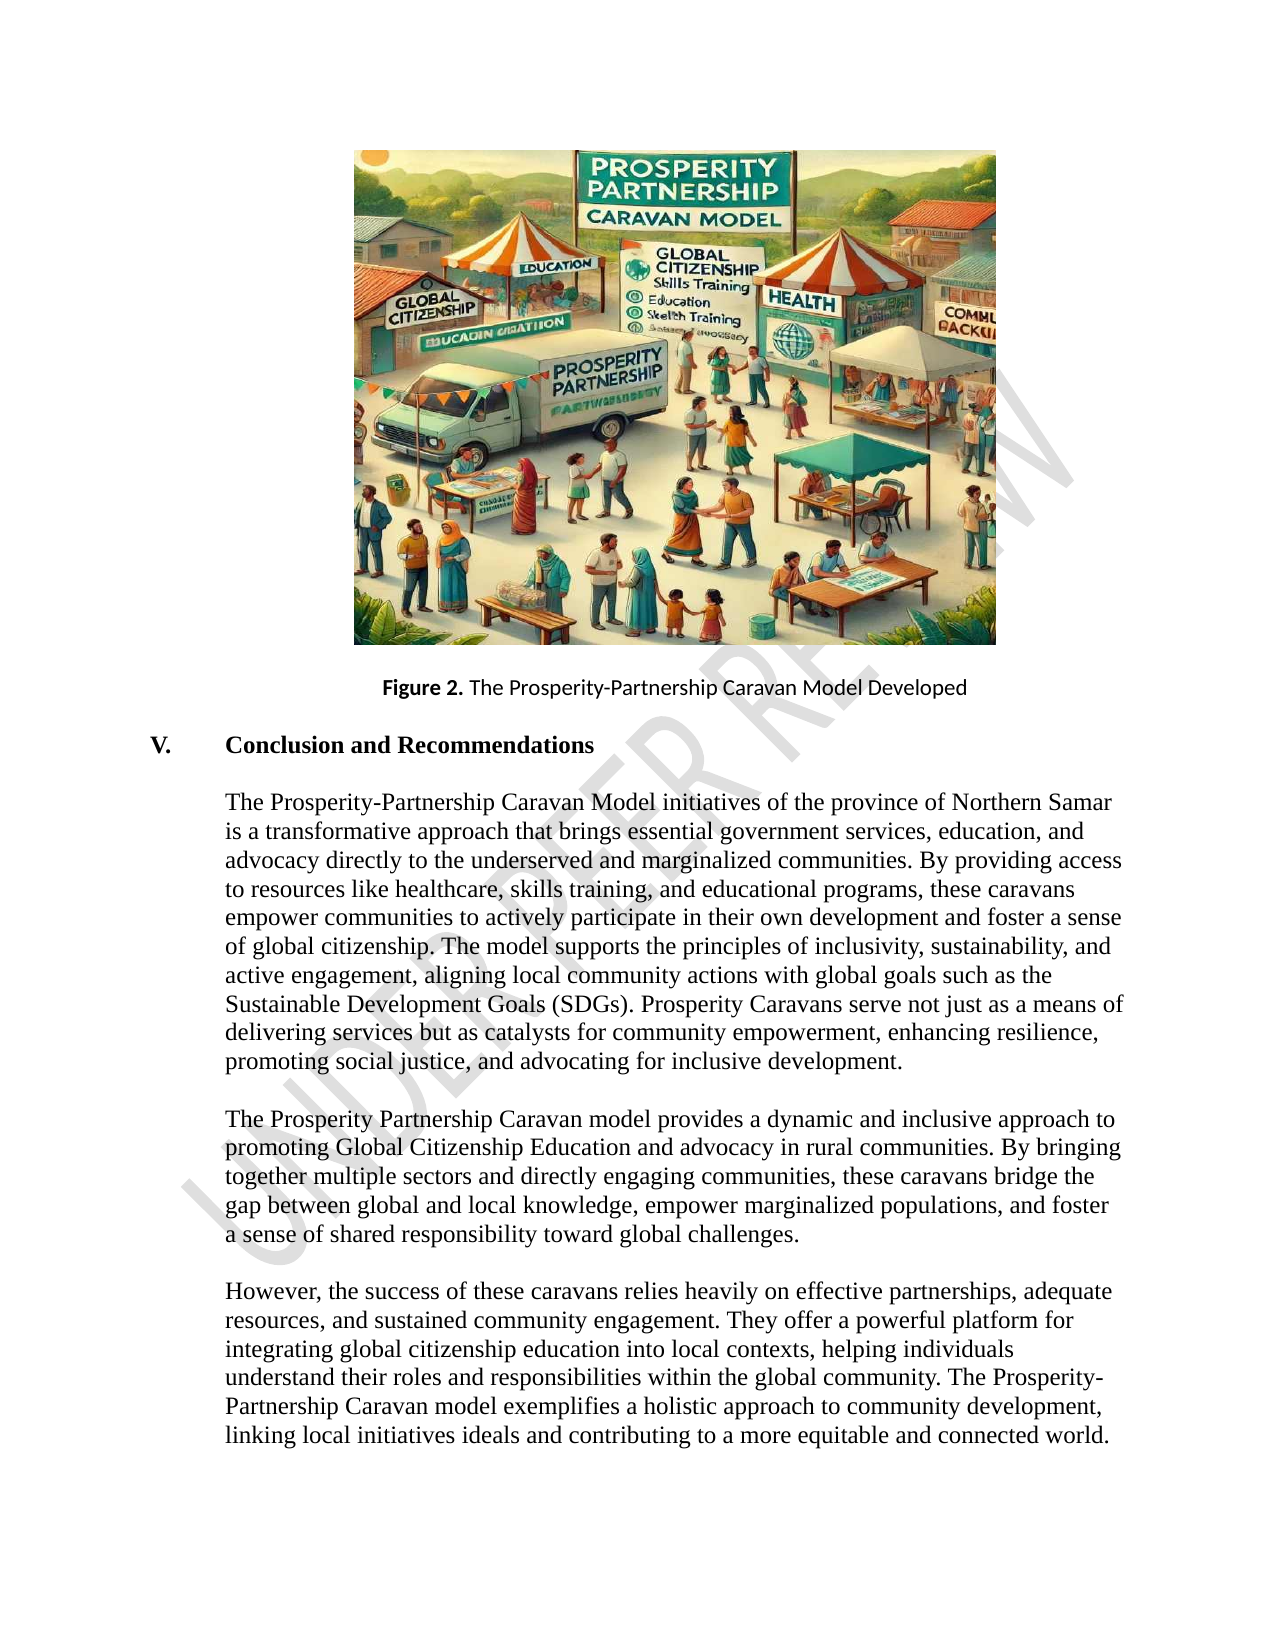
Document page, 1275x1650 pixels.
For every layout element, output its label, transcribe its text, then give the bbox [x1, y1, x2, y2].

text The Prosperity Partnership Caravan model provides a dynamic and inclusive approach to promoting Global Citizenship Education and advocacy in rural communities. By bringing together multiple sectors and directly engaging communities, these caravans bridge the gap between global and local knowledge, empower marginalized populations, and foster a sense of shared responsibility toward global challenges. [225, 1104, 1125, 1247]
text However, the success of these caravans relies heavily on effective partnerships, adequate resources, and sustained community engagement. They offer a powerful platform for integrating global citizenship education into local contexts, helping individuals understand their roles and responsibilities within the global community. The Prosperity-Partnership Caravan model exemplifies a holistic approach to community development, linking local initiatives ideals and contributing to a more equitable and connected world. [225, 1276, 1125, 1449]
picture [354, 150, 996, 645]
list Conclusion and Recommendations [150, 730, 1125, 759]
text The Prosperity-Partnership Caravan Model initiatives of the province of Northern Samar is a transformative approach that brings essential government services, education, and advocacy directly to the underserved and marginalized communities. By providing access to resources like healthcare, skills training, and educational programs, these caravans empower communities to actively participate in their own development and foster a sense of global citizenship. The model supports the principles of inclusivity, sustainability, and active engagement, aligning local community actions with global goals such as the Sustainable Development Goals (SDGs). Prosperity Caravans serve not just as a means of delivering services but as catalysts for community empowerment, enhancing resilience, promoting social justice, and advocating for inclusive development. [225, 787, 1125, 1075]
text Figure 2. The Prosperity-Partnership Caravan Model Developed [225, 673, 1125, 701]
